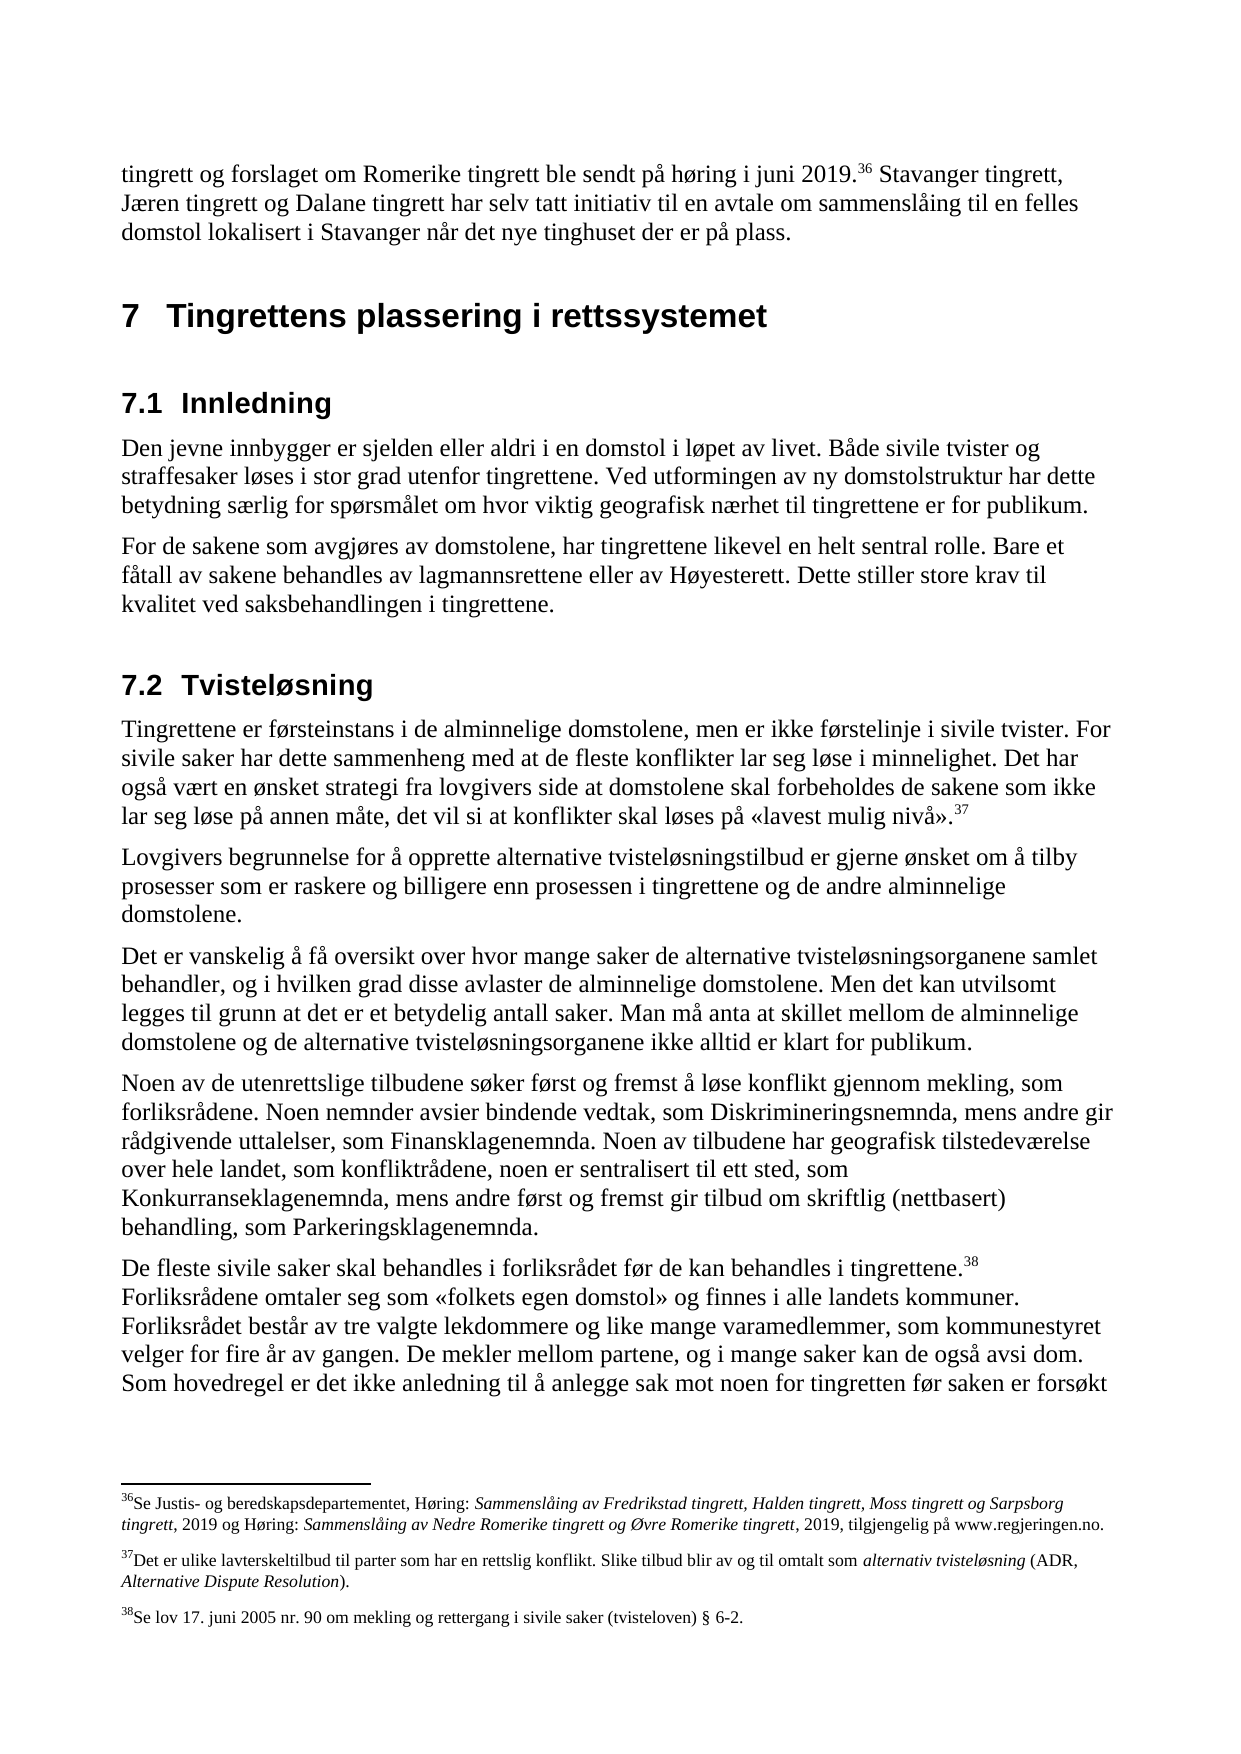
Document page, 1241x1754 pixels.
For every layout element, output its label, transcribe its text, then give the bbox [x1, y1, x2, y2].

subtitle Innledning [121, 386, 1119, 419]
text Tingrettene er førsteinstans i de alminnelige domstolene, men er ikke førstelinje i sivile tvister. For sivile saker har dette sammenheng med at de fleste konflikter lar seg løse i minnelighet. Det har også vært en ønsket strategi fra lovgivers side at domstolene skal forbeholdes de sakene som ikke lar seg løse på annen måte, det vil si at konflikter skal løses på «lavest mulig nivå». [121, 714, 1119, 829]
text For de sakene som avgjøres av domstolene, har tingrettene likevel en helt sentral rolle. Bare et fåtall av sakene behandles av lagmannsrettene eller av Høyesterett. Dette stiller store krav til kvalitet ved saksbehandlingen i tingrettene. [121, 531, 1119, 618]
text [121, 159, 1119, 246]
subtitle Tingrettens plassering i rettssystemet [121, 296, 1119, 334]
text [121, 1253, 1119, 1397]
text Den jevne innbygger er sjelden eller aldri i en domstol i løpet av livet. Både sivile tvister og straffesaker løses i stor grad utenfor tingrettene. Ved utformingen av ny domstolstruktur har dette betydning særlig for spørsmålet om hvor viktig geografisk nærhet til tingrettene er for publikum. [121, 433, 1119, 519]
text Det er vanskelig å få oversikt over hvor mange saker de alternative tvisteløsningsorganene samlet behandler, og i hvilken grad disse avlaster de alminnelige domstolene. Men det kan utvilsomt legges til grunn at det er et betydelig antall saker. Man må anta at skillet mellom de alminnelige domstolene og de alternative tvisteløsningsorganene ikke alltid er klart for publikum. [121, 941, 1119, 1056]
text Noen av de utenrettslige tilbudene søker først og fremst å løse konflikt gjennom mekling, som forliksrådene. Noen nemnder avsier bindende vedtak, som Diskrimineringsnemnda, mens andre gir rådgivende uttalelser, som Finansklagenemnda. Noen av tilbudene har geografisk tilstedeværelse over hele landet, som konfliktrådene, noen er sentralisert til ett sted, som Konkurranseklagenemnda, mens andre først og fremst gir tilbud om skriftlig (nettbasert) behandling, som Parkeringsklagenemnda. [121, 1068, 1119, 1241]
text Lovgivers begrunnelse for å opprette alternative tvisteløsningstilbud er gjerne ønsket om å tilby prosesser som er raskere og billigere enn prosessen i tingrettene og de andre alminnelige domstolene. [121, 842, 1119, 928]
subtitle Tvisteløsning [121, 668, 1119, 701]
